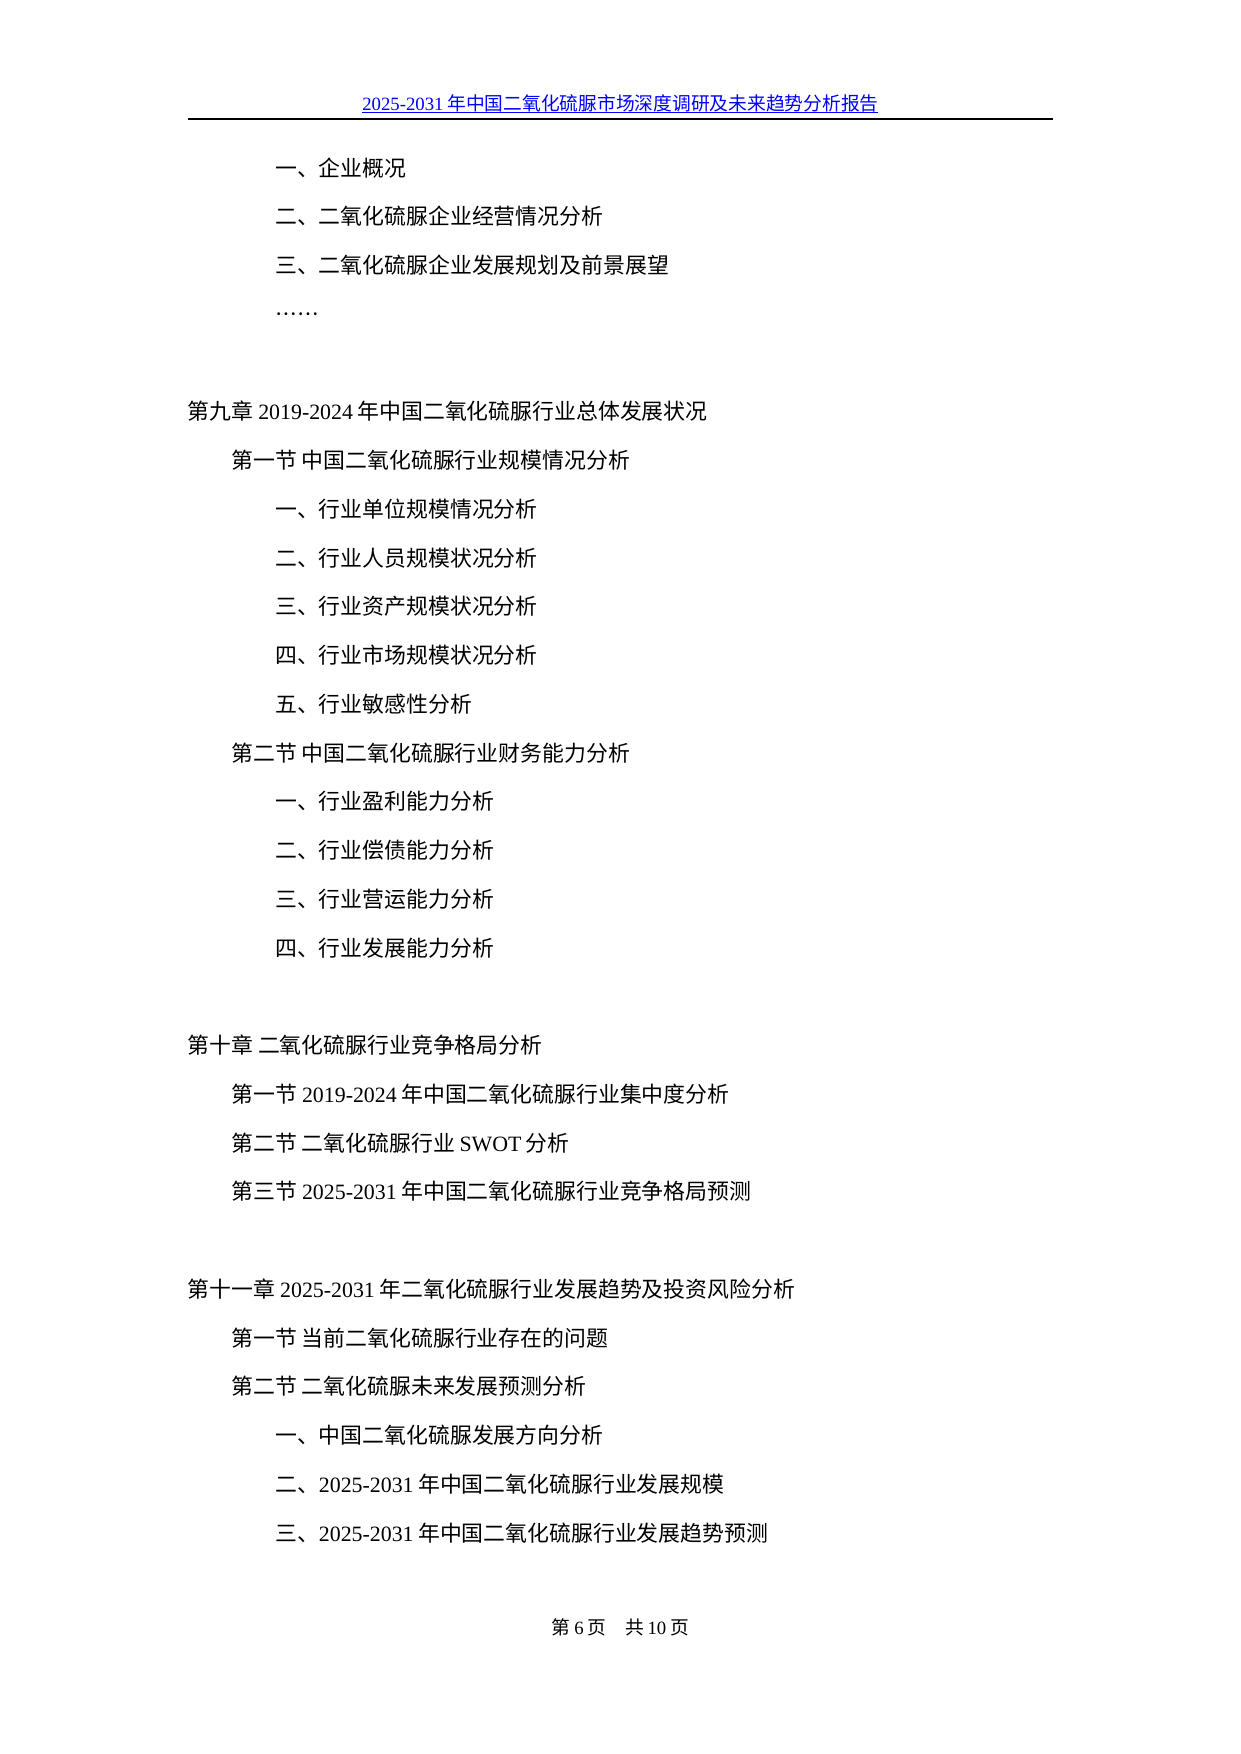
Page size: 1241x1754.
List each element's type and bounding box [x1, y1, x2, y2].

text [187, 150, 1053, 1548]
